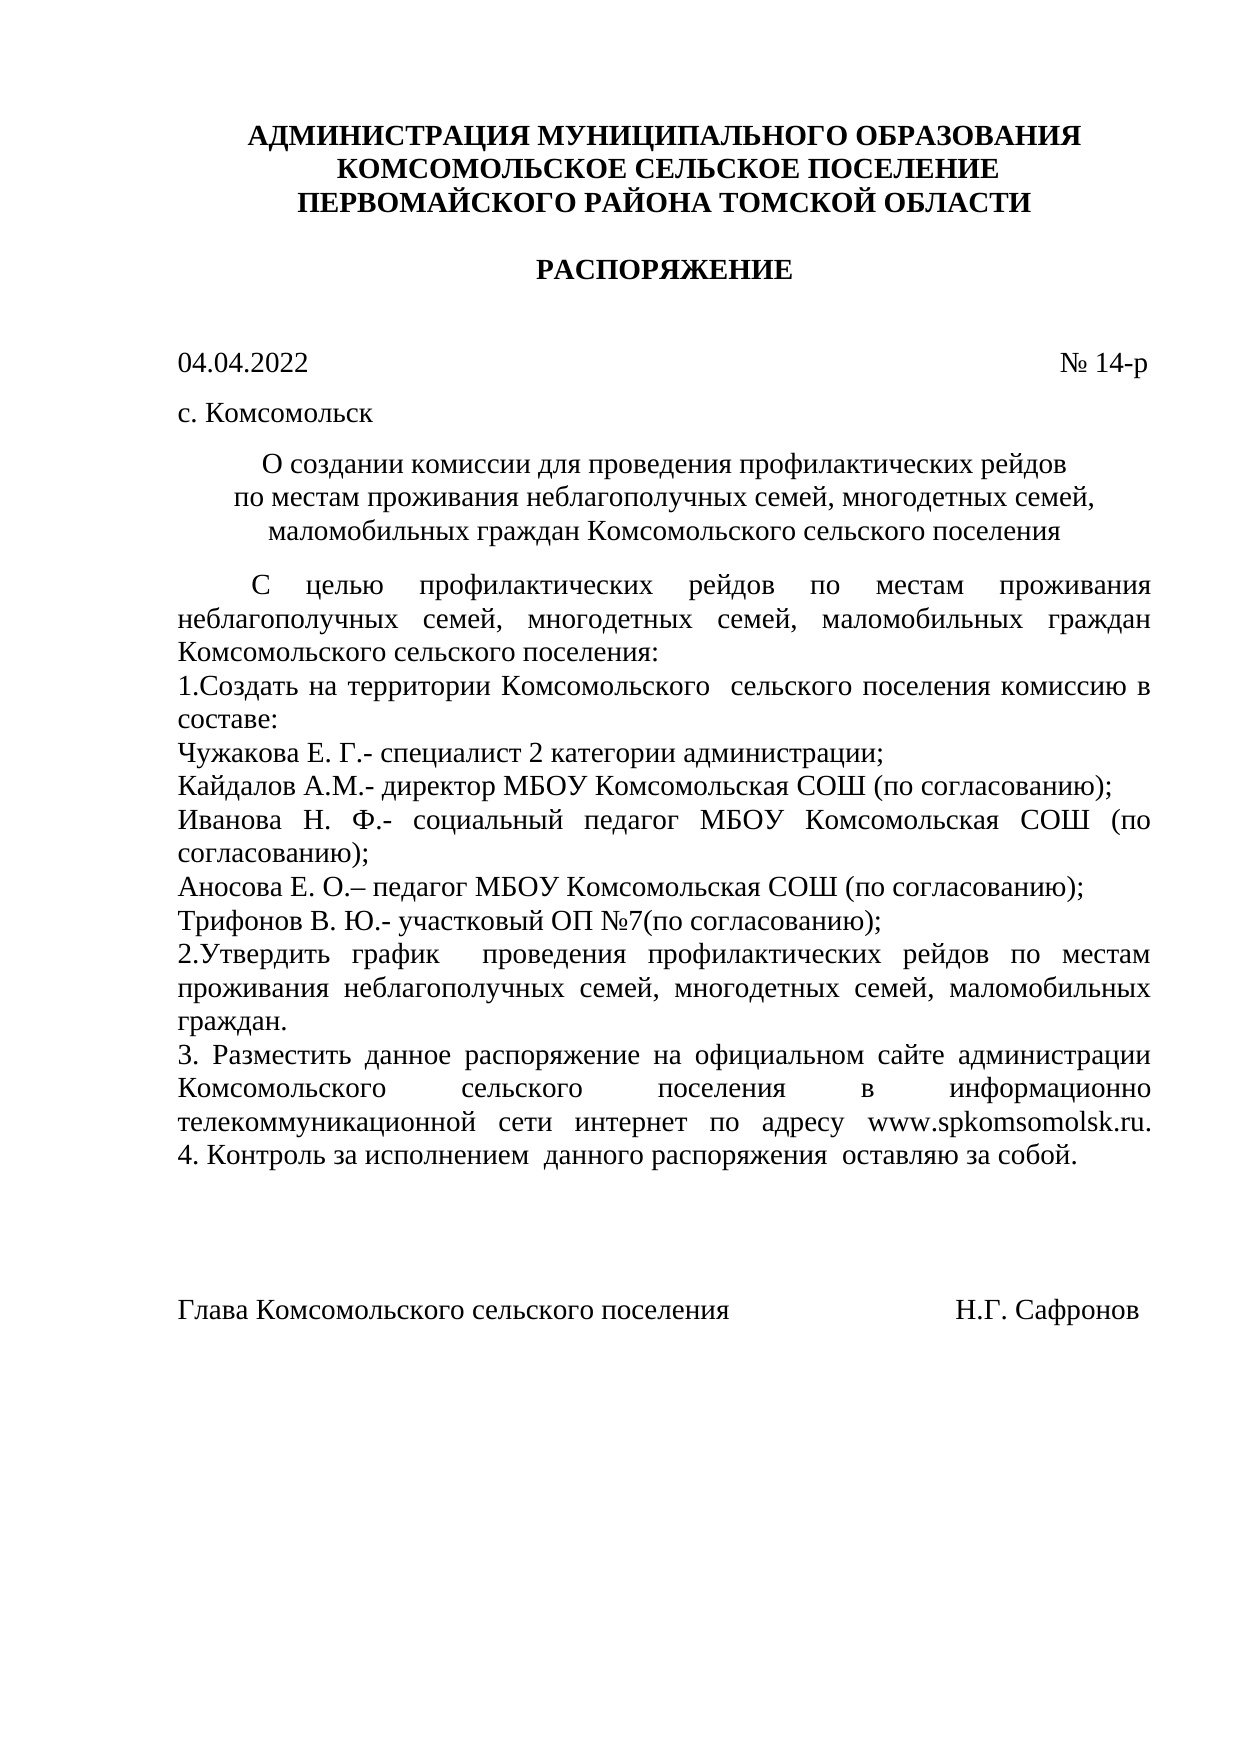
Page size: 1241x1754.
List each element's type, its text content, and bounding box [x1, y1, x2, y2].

subtitle РАСПОРЯЖЕНИЕ [177, 252, 1152, 286]
text маломобильных граждан Комсомольского сельского поселения [177, 513, 1152, 546]
text Трифонов В. Ю.- участковый ОП №7(по согласованию); [177, 903, 1152, 936]
text 04.04.2022 № 14-р [177, 345, 1152, 379]
text Глава Комсомольского сельского поселения Н.Г. Сафронов [177, 1292, 1152, 1326]
text С целью профилактических рейдов по местам проживания неблагополучных семей, многодетных семей, маломобильных граждан Комсомольского сельского поселения: [177, 567, 1152, 668]
text Чужакова Е. Г.- специалист 2 категории администрации; [177, 735, 1152, 768]
text АДМИНИСТРАЦИЯ МУНИЦИПАЛЬНОГО ОБРАЗОВАНИЯ [177, 118, 1152, 152]
text по местам проживания неблагополучных семей, многодетных семей, [177, 479, 1152, 513]
text 1.Создать на территории Комсомольского сельского поселения комиссию в составе: [177, 668, 1152, 735]
text с. Комсомольск [177, 396, 1152, 429]
text Аносова Е. О.– педагог МБОУ Комсомольская СОШ (по согласованию); [177, 869, 1152, 903]
text Кайдалов А.М.- директор МБОУ Комсомольская СОШ (по согласованию); [177, 768, 1152, 802]
text Иванова Н. Ф.- социальный педагог МБОУ Комсомольская СОШ (по согласованию); [177, 802, 1152, 869]
text 3. Разместить данное распоряжение на официальном сайте администрации Комсомольского сельского поселения в информационно телекоммуникационной сети интернет по адресу www.spkomsomolsk.ru. 4. Контроль за исполнением данного распоряжения оставляю за собой. [177, 1037, 1152, 1171]
text ПЕРВОМАЙСКОГО РАЙОНА ТОМСКОЙ ОБЛАСТИ [177, 185, 1152, 219]
text О создании комиссии для проведения профилактических рейдов [177, 446, 1152, 479]
text 2.Утвердить график проведения профилактических рейдов по местам проживания неблагополучных семей, многодетных семей, маломобильных граждан. [177, 936, 1152, 1037]
text КОМСОМОЛЬСКОЕ СЕЛЬСКОЕ ПОСЕЛЕНИЕ [177, 152, 1152, 185]
